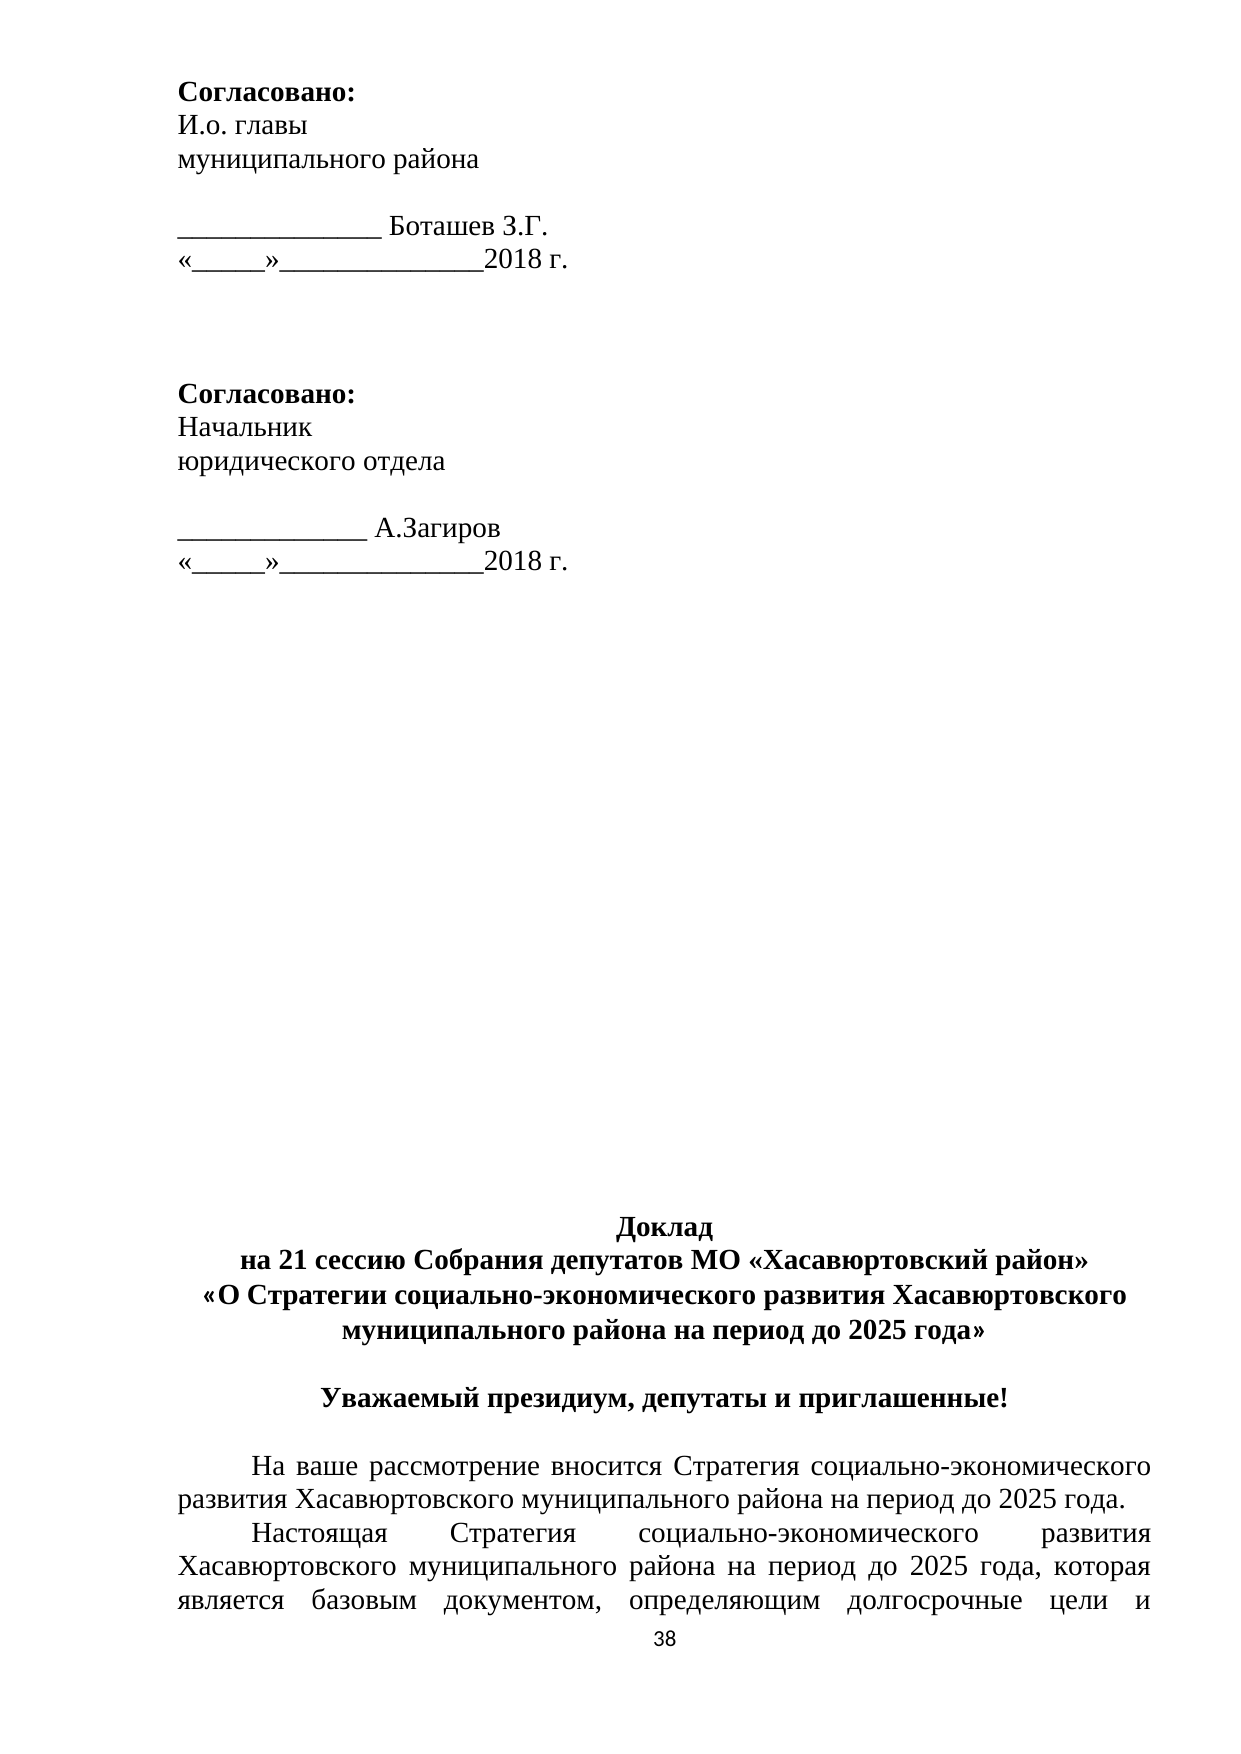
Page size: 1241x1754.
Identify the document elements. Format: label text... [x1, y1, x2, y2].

text юридического отдела [177, 443, 1152, 476]
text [177, 1515, 1152, 1615]
text «_____»______________2018 г. [177, 543, 1152, 577]
text Согласовано: [177, 376, 1152, 409]
text Доклад [177, 1209, 1152, 1242]
text «_____»______________2018 г. [177, 242, 1152, 275]
text «О Стратегии социально-экономического развития Хасавюртовского муниципального района на период до 2025 года» [177, 1276, 1152, 1347]
text ______________ Боташев З.Г. [177, 208, 1152, 242]
text Согласовано: [177, 74, 1152, 107]
text Уважаемый президиум, депутаты и приглашенные! [177, 1381, 1152, 1414]
text _____________ А.Загиров [177, 510, 1152, 543]
text муниципального района [177, 141, 1152, 174]
text И.о. главы [177, 107, 1152, 141]
text Начальник [177, 409, 1152, 443]
text на 21 сессию Собрания депутатов МО «Хасавюртовский район» [177, 1242, 1152, 1276]
text На ваше рассмотрение вносится Стратегия социально-экономического развития Хасавюртовского муниципального района на период до 2025 года. [177, 1448, 1152, 1515]
